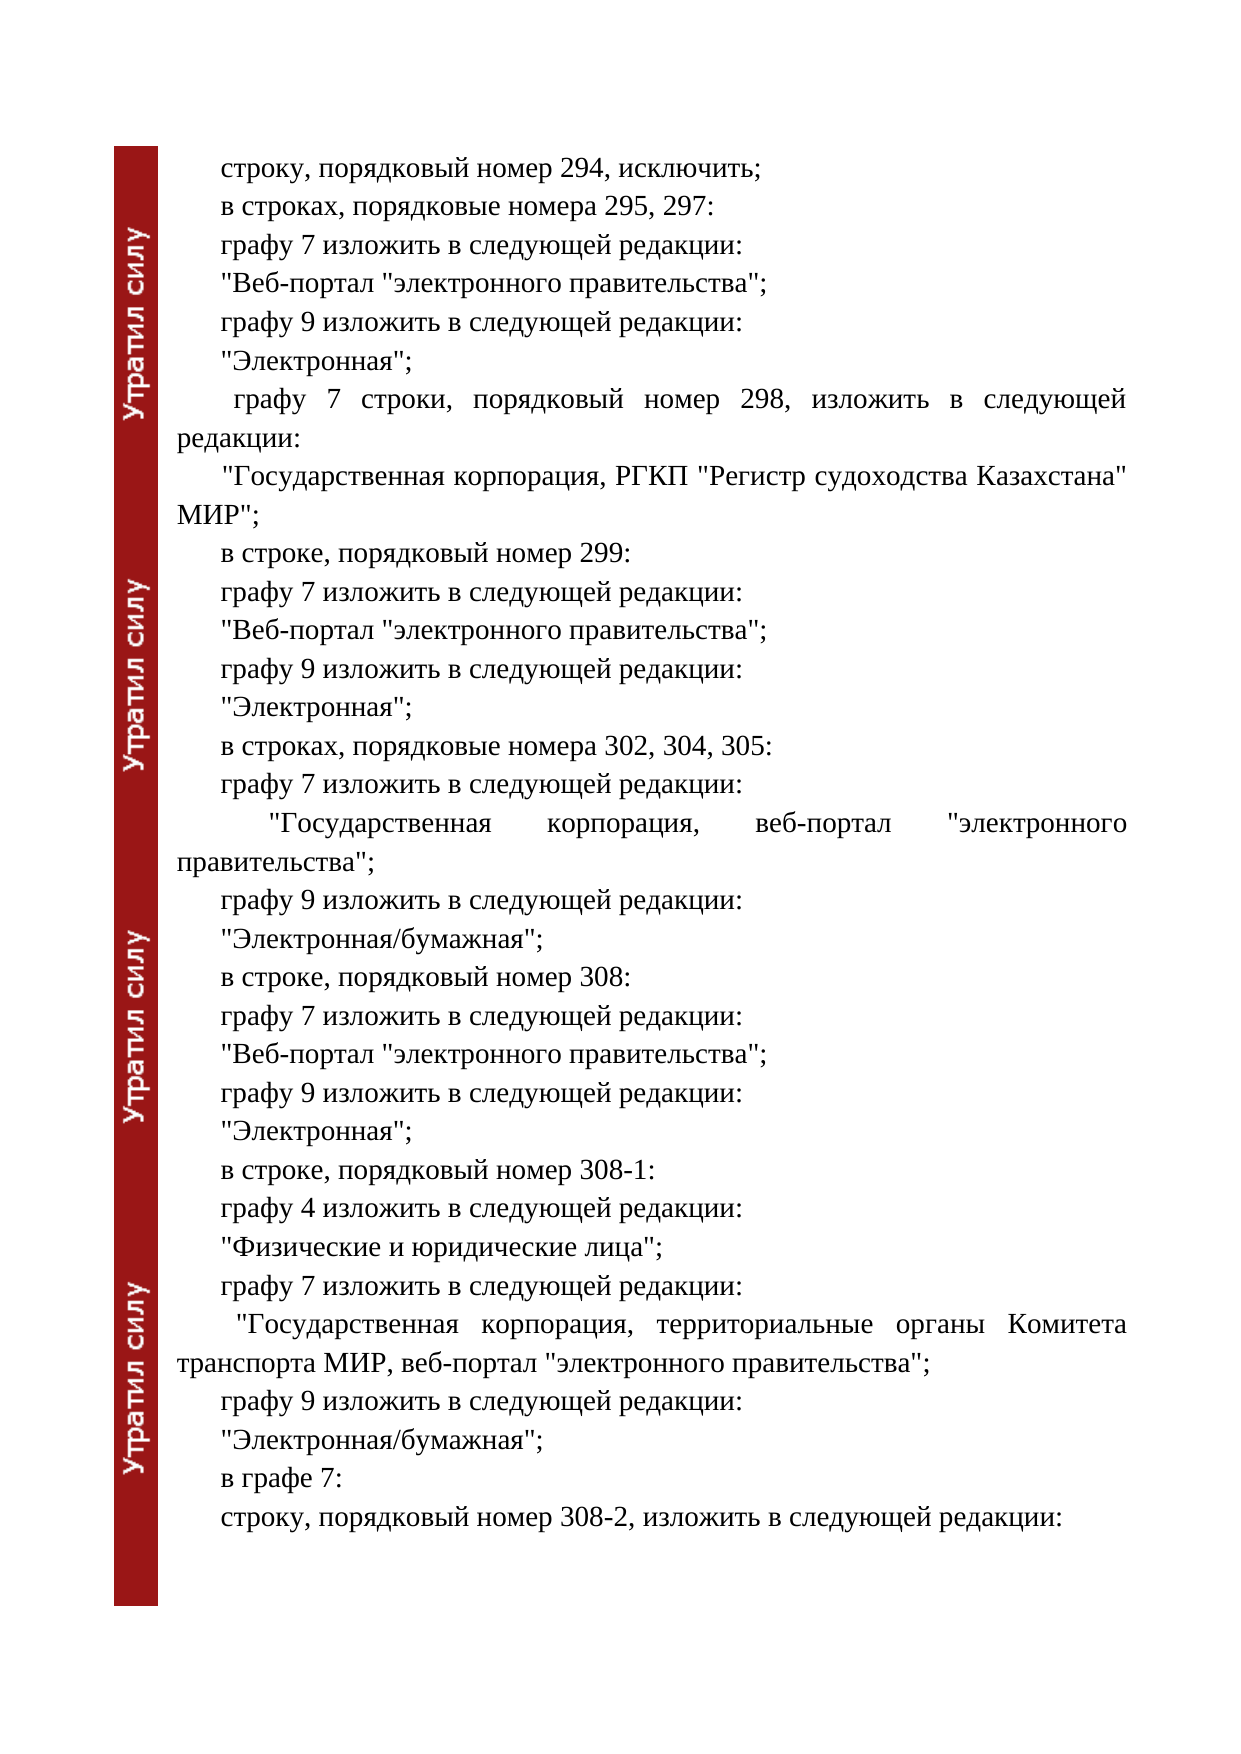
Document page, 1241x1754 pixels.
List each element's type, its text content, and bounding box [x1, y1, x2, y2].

text "Электронная"; [112, 689, 1128, 723]
picture [114, 684, 158, 689]
picture [114, 453, 158, 458]
picture [114, 1532, 158, 1606]
text "Государственная корпорация, веб-портал "электронного правительства"; [112, 805, 1128, 877]
picture [114, 1263, 158, 1268]
text в строках, порядковые номера 302, 304, 305: [112, 728, 1128, 762]
picture [114, 299, 158, 304]
text "Физические и юридические лица"; [112, 1229, 1128, 1263]
picture [114, 646, 158, 651]
picture [114, 1494, 158, 1499]
picture [114, 916, 158, 921]
text строку, порядковый номер 308-2, изложить в следующей редакции: [112, 1499, 1128, 1532]
picture [114, 338, 158, 343]
picture [114, 146, 158, 150]
text графу 7 строки, порядковый номер 298, изложить в следующей редакции: [112, 381, 1128, 453]
text "Государственная корпорация, территориальные органы Комитета транспорта МИР, веб-портал "электронного правительства"; [112, 1306, 1128, 1378]
picture [114, 261, 158, 266]
picture [114, 1070, 158, 1075]
picture [114, 222, 158, 227]
picture [114, 183, 158, 188]
picture [114, 1186, 158, 1191]
picture [114, 1301, 158, 1306]
picture [114, 1147, 158, 1152]
picture [114, 954, 158, 959]
picture [114, 1224, 158, 1229]
picture [114, 723, 158, 728]
text "Веб-портал "электронного правительства"; [112, 266, 1128, 299]
picture [114, 530, 158, 535]
text графу 7 изложить в следующей редакции: [112, 998, 1128, 1031]
text в строке, порядковый номер 308-1: [112, 1152, 1128, 1186]
text "Веб-портал "электронного правительства"; [112, 612, 1128, 646]
picture [114, 1108, 158, 1113]
text графу 9 изложить в следующей редакции: [112, 882, 1128, 916]
text графу 9 изложить в следующей редакции: [112, 1383, 1128, 1417]
text "Государственная корпорация, РГКП "Регистр судоходства Казахстана" МИР"; [112, 458, 1128, 530]
text графу 4 изложить в следующей редакции: [112, 1191, 1128, 1224]
picture [114, 1455, 158, 1460]
text строку, порядковый номер 294, исключить; [112, 150, 1128, 183]
text графу 7 изложить в следующей редакции: [112, 1268, 1128, 1301]
picture [114, 376, 158, 381]
text графу 7 изложить в следующей редакции: [112, 767, 1128, 800]
picture [114, 1417, 158, 1422]
picture [114, 993, 158, 998]
text "Электронная/бумажная"; [112, 1422, 1128, 1455]
picture [114, 877, 158, 882]
text графу 9 изложить в следующей редакции: [112, 651, 1128, 684]
text графу 9 изложить в следующей редакции: [112, 1075, 1128, 1108]
picture [114, 800, 158, 805]
text "Электронная/бумажная"; [112, 921, 1128, 954]
text графу 9 изложить в следующей редакции: [112, 304, 1128, 338]
text в графе 7: [112, 1460, 1128, 1494]
text в строке, порядковый номер 308: [112, 959, 1128, 993]
picture [114, 762, 158, 767]
picture [114, 607, 158, 612]
text "Веб-портал "электронного правительства"; [112, 1036, 1128, 1070]
text графу 7 изложить в следующей редакции: [112, 574, 1128, 607]
text "Электронная"; [112, 343, 1128, 376]
picture [114, 1031, 158, 1036]
picture [114, 1378, 158, 1383]
picture [114, 569, 158, 574]
text графу 7 изложить в следующей редакции: [112, 227, 1128, 261]
text в строке, порядковый номер 299: [112, 535, 1128, 569]
text в строках, порядковые номера 295, 297: [112, 188, 1128, 222]
text "Электронная"; [112, 1113, 1128, 1147]
